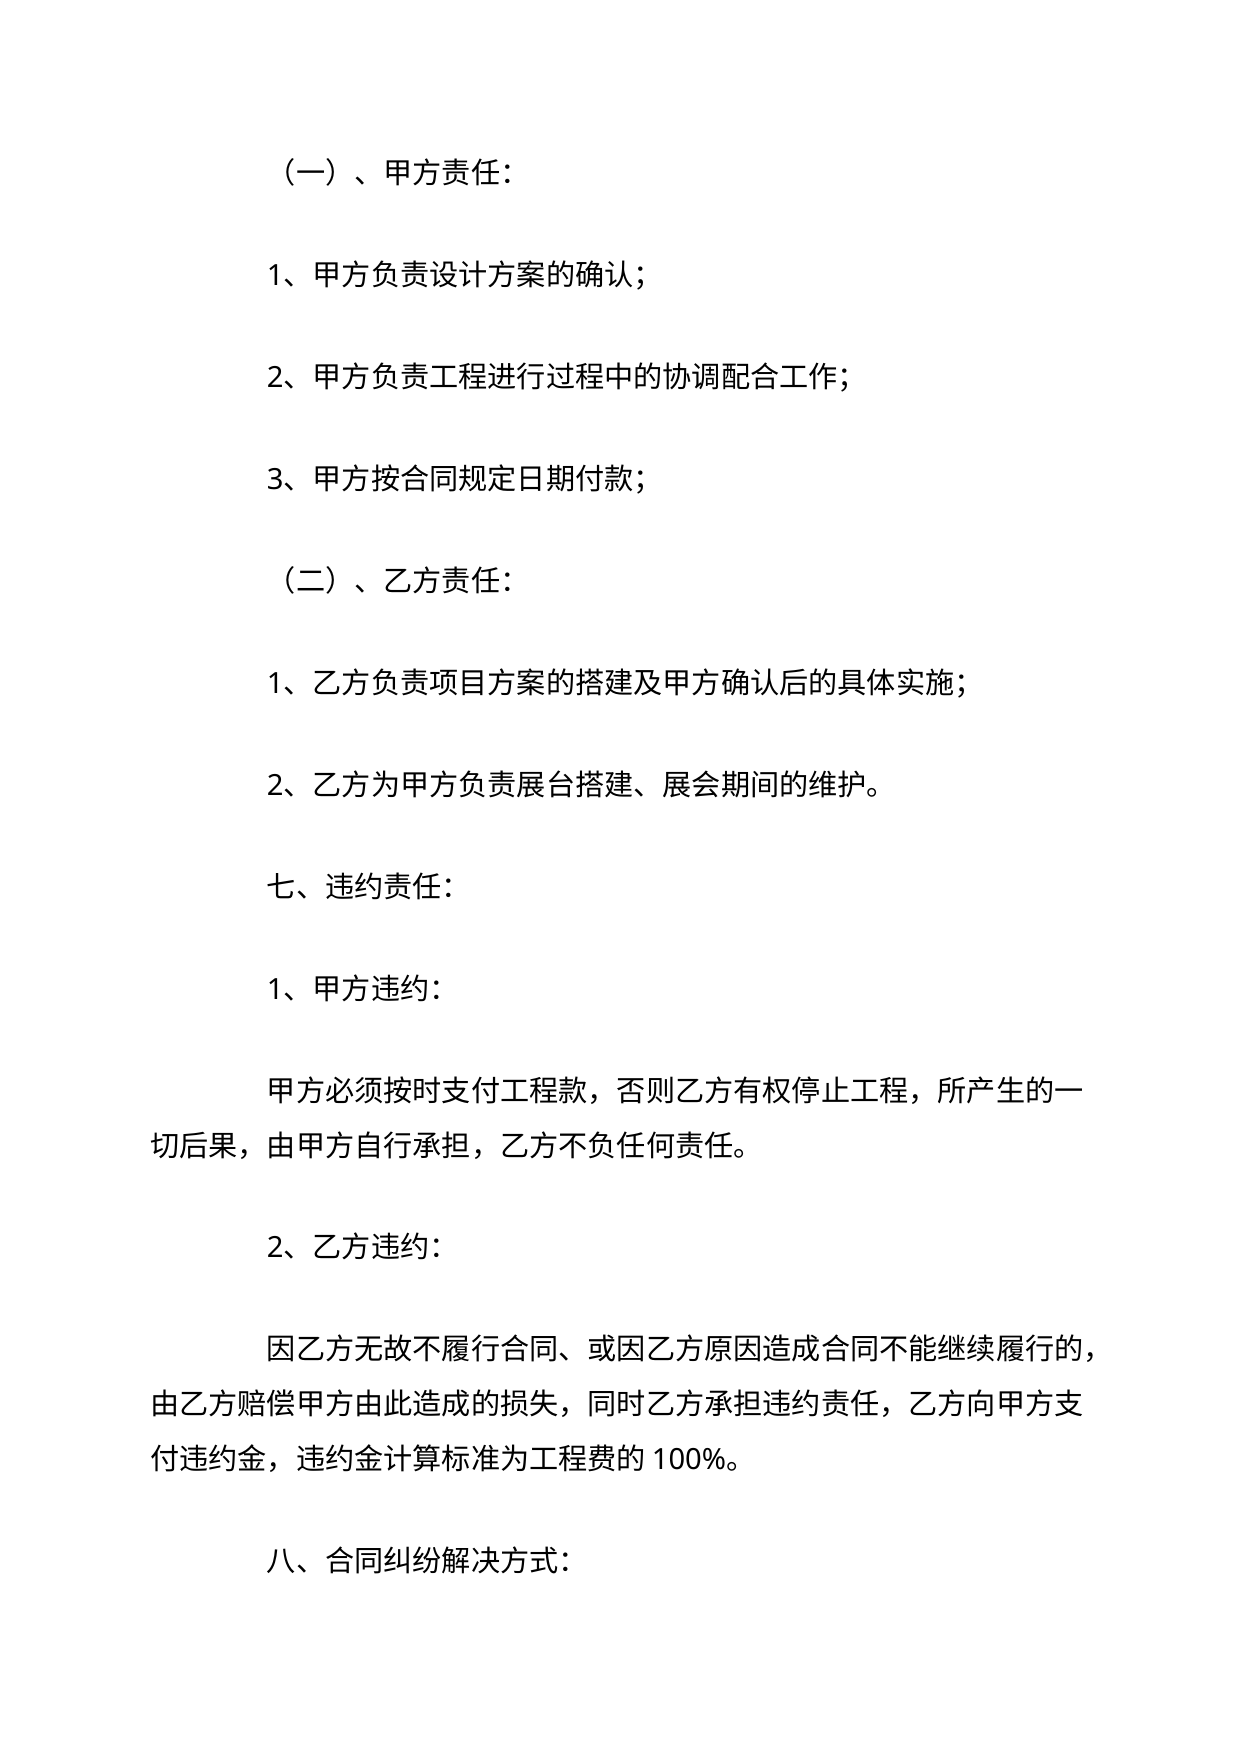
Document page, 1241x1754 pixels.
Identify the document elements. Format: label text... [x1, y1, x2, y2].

text 七、违约责任： [150, 863, 1090, 906]
text （一）、甲方责任： [150, 150, 1090, 192]
text 因乙方无故不履行合同、或因乙方原因造成合同不能继续履行的，由乙方赔偿甲方由此造成的损失，同时乙方承担违约责任，乙方向甲方支付违约金，违约金计算标准为工程费的100%。 [150, 1326, 1090, 1478]
text 1、乙方负责项目方案的搭建及甲方确认后的具体实施； [150, 659, 1090, 702]
text 3、甲方按合同规定日期付款； [150, 456, 1090, 498]
text 2、甲方负责工程进行过程中的协调配合工作； [150, 354, 1090, 396]
text （二）、乙方责任： [150, 558, 1090, 600]
text 1、甲方负责设计方案的确认； [150, 252, 1090, 294]
text 八、合同纠纷解决方式： [150, 1538, 1090, 1580]
text 2、乙方为甲方负责展台搭建、展会期间的维护。 [150, 761, 1090, 804]
text 甲方必须按时支付工程款，否则乙方有权停止工程，所产生的一切后果，由甲方自行承担，乙方不负任何责任。 [150, 1067, 1090, 1164]
text 2、乙方违约： [150, 1224, 1090, 1266]
text 1、甲方违约： [150, 965, 1090, 1008]
